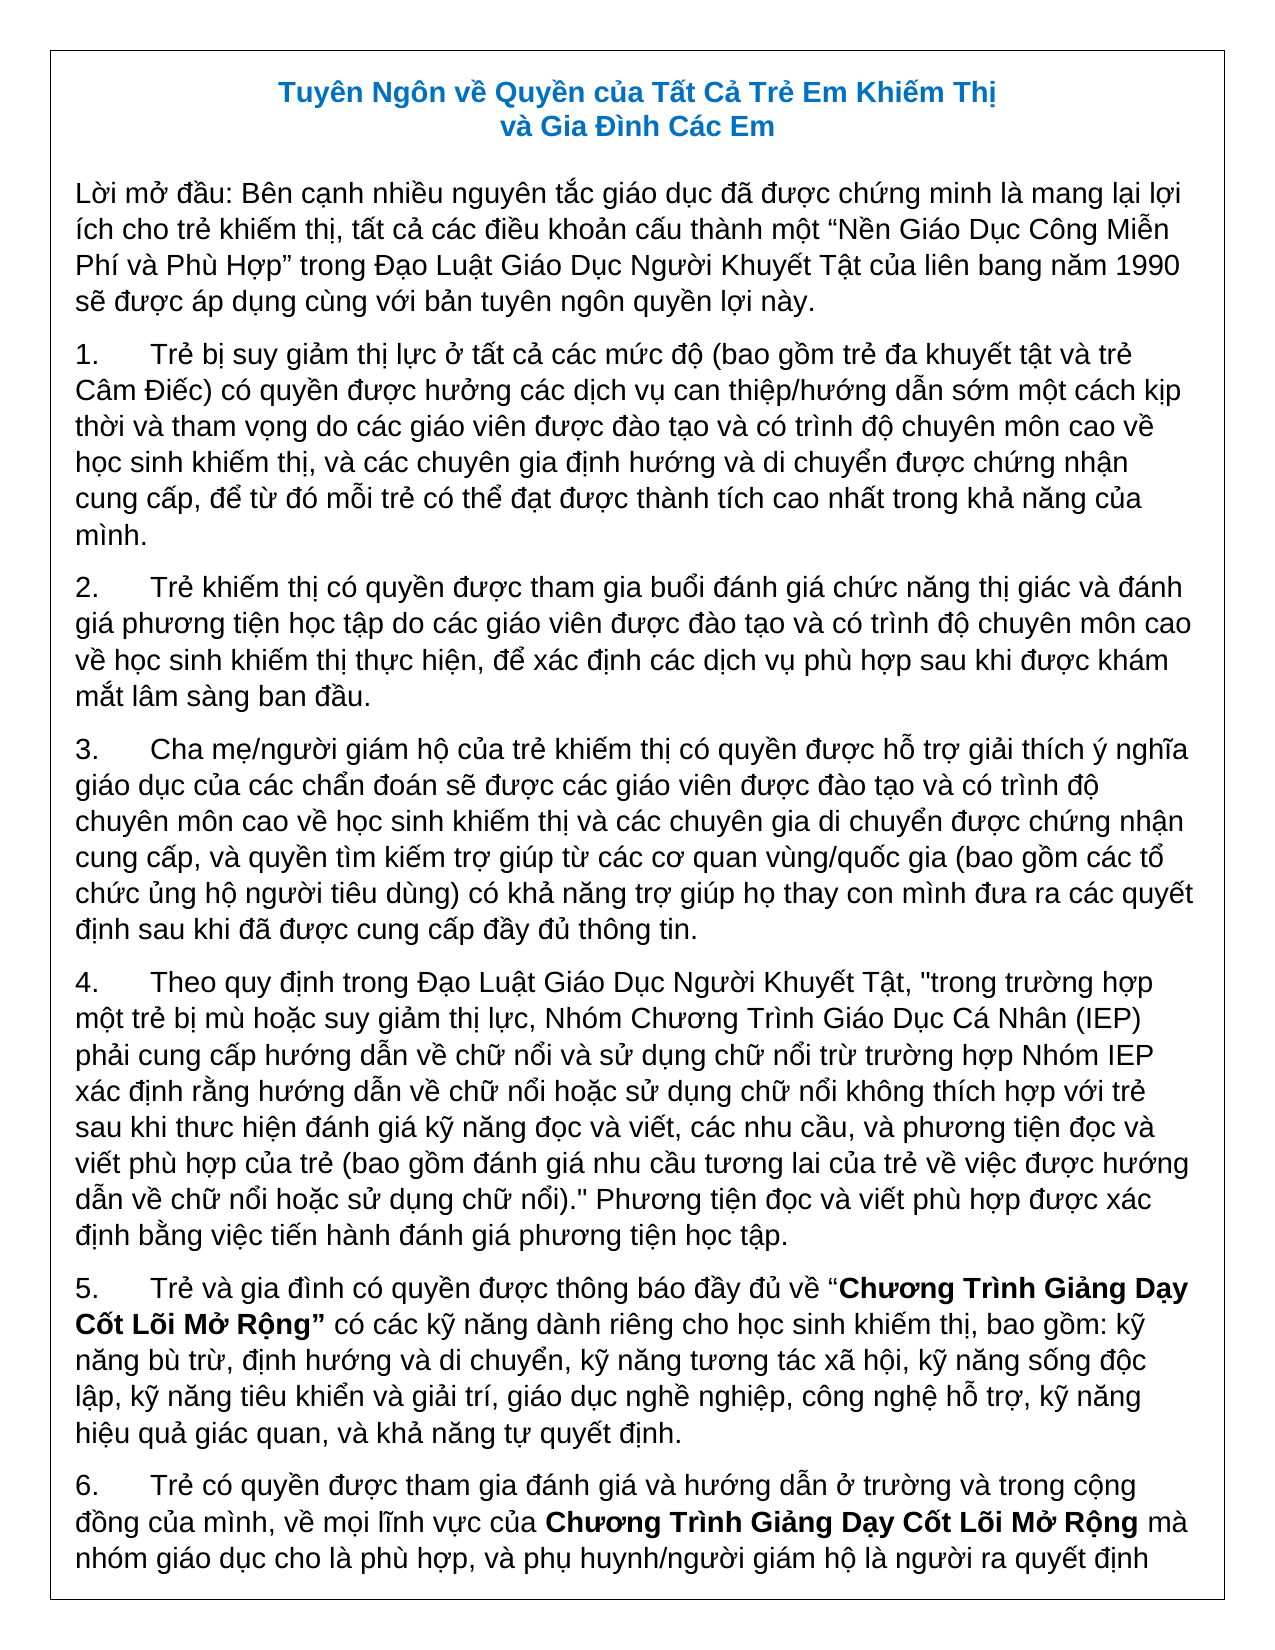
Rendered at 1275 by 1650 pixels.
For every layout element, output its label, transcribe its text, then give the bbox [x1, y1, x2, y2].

text 1. Trẻ bị suy giảm thị lực ở tất cả các mức độ (bao gồm trẻ đa khuyết tật và trẻ Câm Điếc) có quyền được hưởng các dịch vụ can thiệp/hướng dẫn sớm một cách kịp thời và tham vọng do các giáo viên được đào tạo và có trình độ chuyên môn cao về học sinh khiếm thị, và các chuyên gia định hướng và di chuyển được chứng nhận cung cấp, để từ đó mỗi trẻ có thể đạt được thành tích cao nhất trong khả năng của mình. [75, 337, 1200, 551]
text 3. Cha mẹ/người giám hộ của trẻ khiếm thị có quyền được hỗ trợ giải thích ý nghĩa giáo dục của các chẩn đoán sẽ được các giáo viên được đào tạo và có trình độ chuyên môn cao về học sinh khiếm thị và các chuyên gia di chuyển được chứng nhận cung cấp, và quyền tìm kiếm trợ giúp từ các cơ quan vùng/quốc gia (bao gồm các tổ chức ủng hộ người tiêu dùng) có khả năng trợ giúp họ thay con mình đưa ra các quyết định sau khi đã được cung cấp đầy đủ thông tin. [75, 732, 1200, 946]
text và Gia Đình Các Em [75, 108, 1200, 142]
text 4. Theo quy định trong Đạo Luật Giáo Dục Người Khuyết Tật, "trong trường hợp một trẻ bị mù hoặc suy giảm thị lực, Nhóm Chương Trình Giáo Dục Cá Nhân (IEP) phải cung cấp hướng dẫn về chữ nổi và sử dụng chữ nổi trừ trường hợp Nhóm IEP xác định rằng hướng dẫn về chữ nổi hoặc sử dụng chữ nổi không thích hợp với trẻ sau khi thưc hiện đánh giá kỹ năng đọc và viết, các nhu cầu, và phương tiện đọc và viết phù hợp của trẻ (bao gồm đánh giá nhu cầu tương lai của trẻ về việc được hướng dẫn về chữ nổi hoặc sử dụng chữ nổi)." Phương tiện đọc và viết phù hợp được xác định bằng việc tiến hành đánh giá phương tiện học tập. [75, 965, 1200, 1252]
text 2. Trẻ khiếm thị có quyền được tham gia buổi đánh giá chức năng thị giác và đánh giá phương tiện học tập do các giáo viên được đào tạo và có trình độ chuyên môn cao về học sinh khiếm thị thực hiện, để xác định các dịch vụ phù hợp sau khi được khám mắt lâm sàng ban đầu. [75, 570, 1200, 712]
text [75, 1468, 1200, 1574]
text Lời mở đầu: Bên cạnh nhiều nguyên tắc giáo dục đã được chứng minh là mang lại lợi ích cho trẻ khiếm thị, tất cả các điều khoản cấu thành một “Nền Giáo Dục Công Miễn Phí và Phù Hợp” trong Đạo Luật Giáo Dục Người Khuyết Tật của liên bang năm 1990 sẽ được áp dụng cùng với bản tuyên ngôn quyền lợi này. [75, 176, 1200, 318]
text 5. Trẻ và gia đình có quyền được thông báo đầy đủ về “Chương Trình Giảng Dạy Cốt Lõi Mở Rộng” có các kỹ năng dành riêng cho học sinh khiếm thị, bao gồm: kỹ năng bù trừ, định hướng và di chuyển, kỹ năng tương tác xã hội, kỹ năng sống độc lập, kỹ năng tiêu khiển và giải trí, giáo dục nghề nghiệp, công nghệ hỗ trợ, kỹ năng hiệu quả giác quan, và khả năng tự quyết định. [75, 1271, 1200, 1449]
text Tuyên Ngôn về Quyền của Tất Cả Trẻ Em Khiếm Thị [75, 75, 1200, 108]
